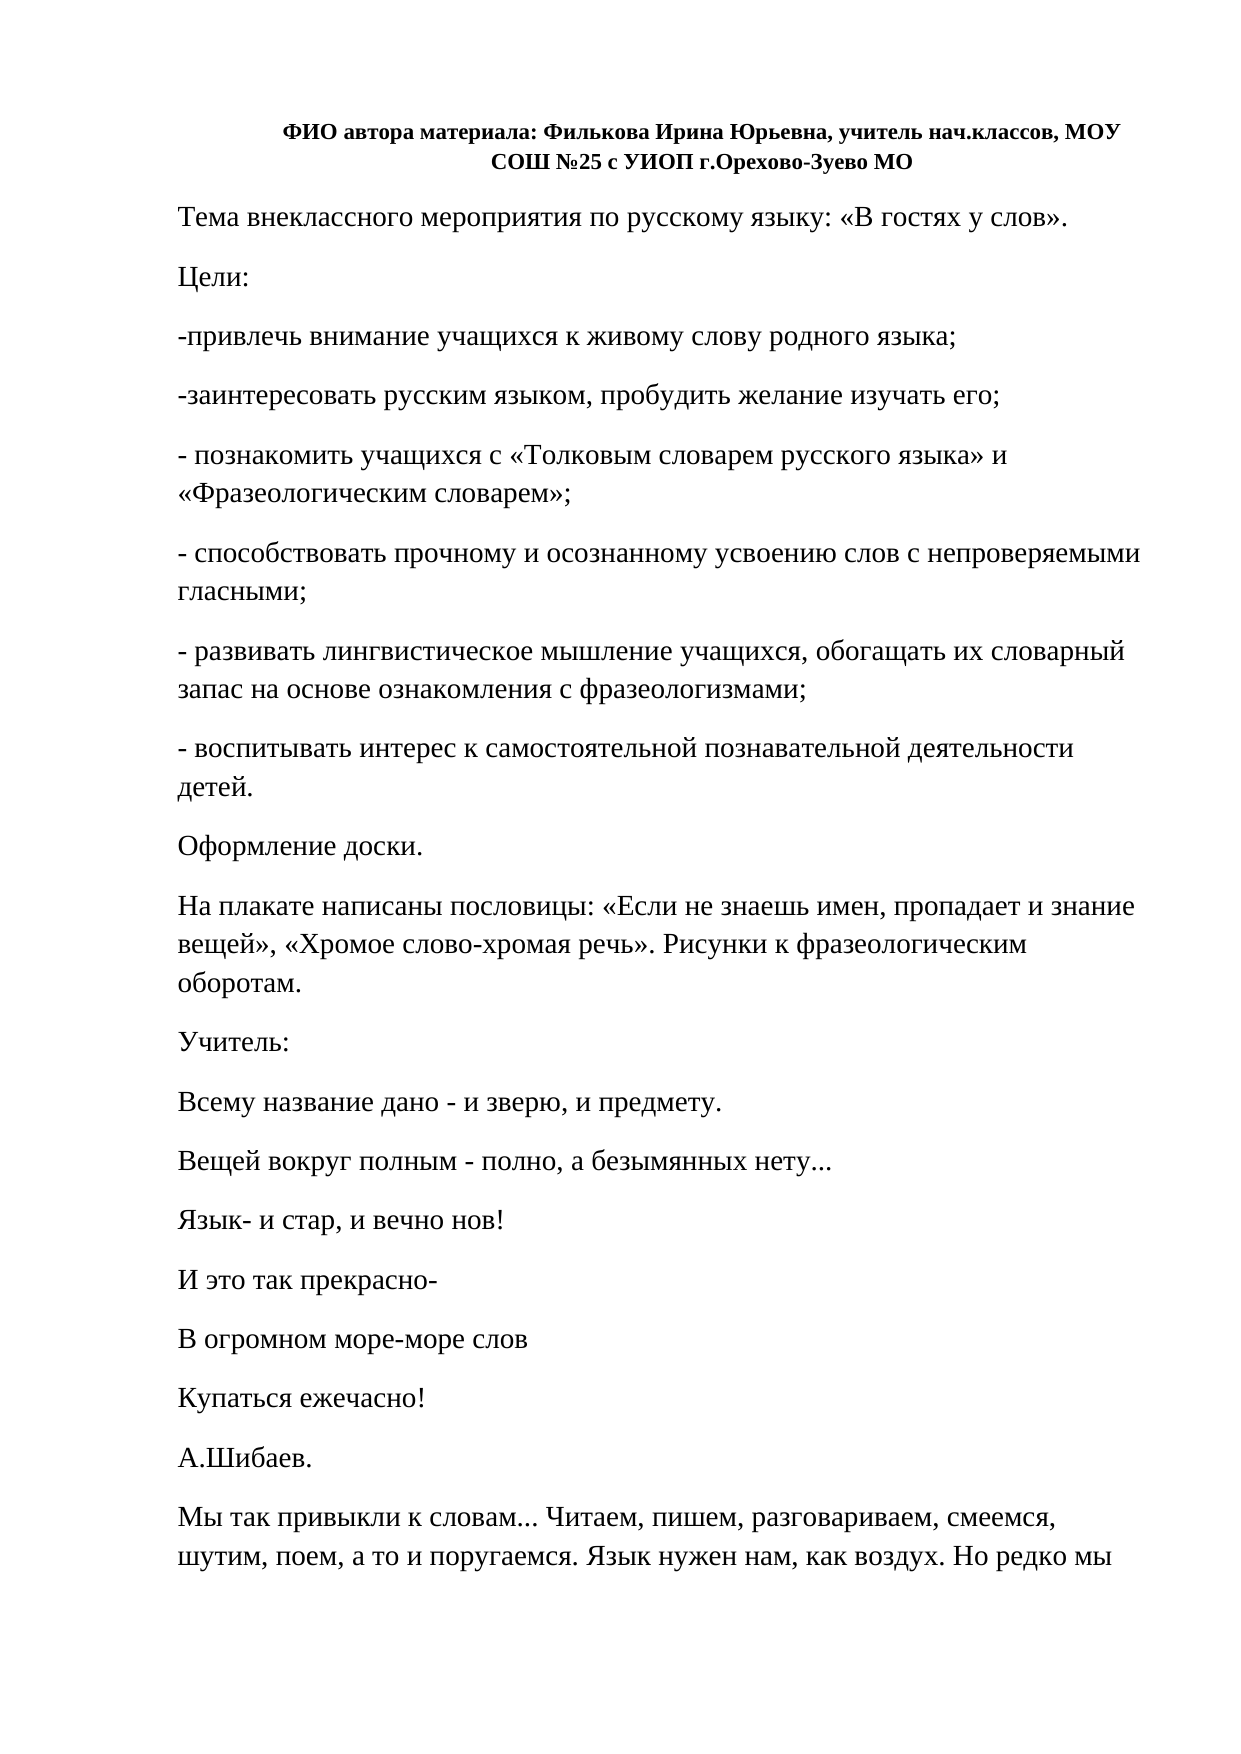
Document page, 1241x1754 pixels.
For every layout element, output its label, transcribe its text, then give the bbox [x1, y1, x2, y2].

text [177, 1499, 1152, 1571]
text - способствовать прочному и осознанному усвоению слов с непроверяемыми гласными; [177, 535, 1152, 607]
text Вещей вокруг полным - полно, а безымянных нету... [177, 1143, 1152, 1177]
text Купаться ежечасно! [177, 1381, 1152, 1414]
text - познакомить учащихся с «Толковым словарем русского языка» и «Фразеологическим словарем»; [177, 437, 1152, 509]
text -привлечь внимание учащихся к живому слову родного языка; [177, 318, 1152, 352]
list ФИО автора материала: Филькова Ирина Юрьевна, учитель нач.классов, МОУ СОШ №25 с УИОП г.Орехово-Зуево МО [252, 118, 1152, 175]
text -заинтересовать русским языком, пробудить желание изучать его; [177, 377, 1152, 411]
text На плакате написаны пословицы: «Если не знаешь имен, пропадает и знание вещей», «Хромое слово-хромая речь». Рисунки к фразеологическим оборотам. [177, 888, 1152, 998]
text Оформление доски. [177, 828, 1152, 862]
text - развивать лингвистическое мышление учащихся, обогащать их словарный запас на основе ознакомления с фразеологизмами; [177, 633, 1152, 705]
text А.Шибаев. [177, 1440, 1152, 1473]
text - воспитывать интерес к самостоятельной познавательной деятельности детей. [177, 731, 1152, 803]
text Всему название дано - и зверю, и предмету. [177, 1084, 1152, 1117]
text Цели: [177, 259, 1152, 292]
text Язык- и стар, и вечно нов! [177, 1202, 1152, 1236]
text В огромном море-море слов [177, 1321, 1152, 1355]
text И это так прекрасно- [177, 1262, 1152, 1295]
text Тема внеклассного мероприятия по русскому языку: «В гостях у слов». [177, 199, 1152, 233]
text Учитель: [177, 1024, 1152, 1058]
